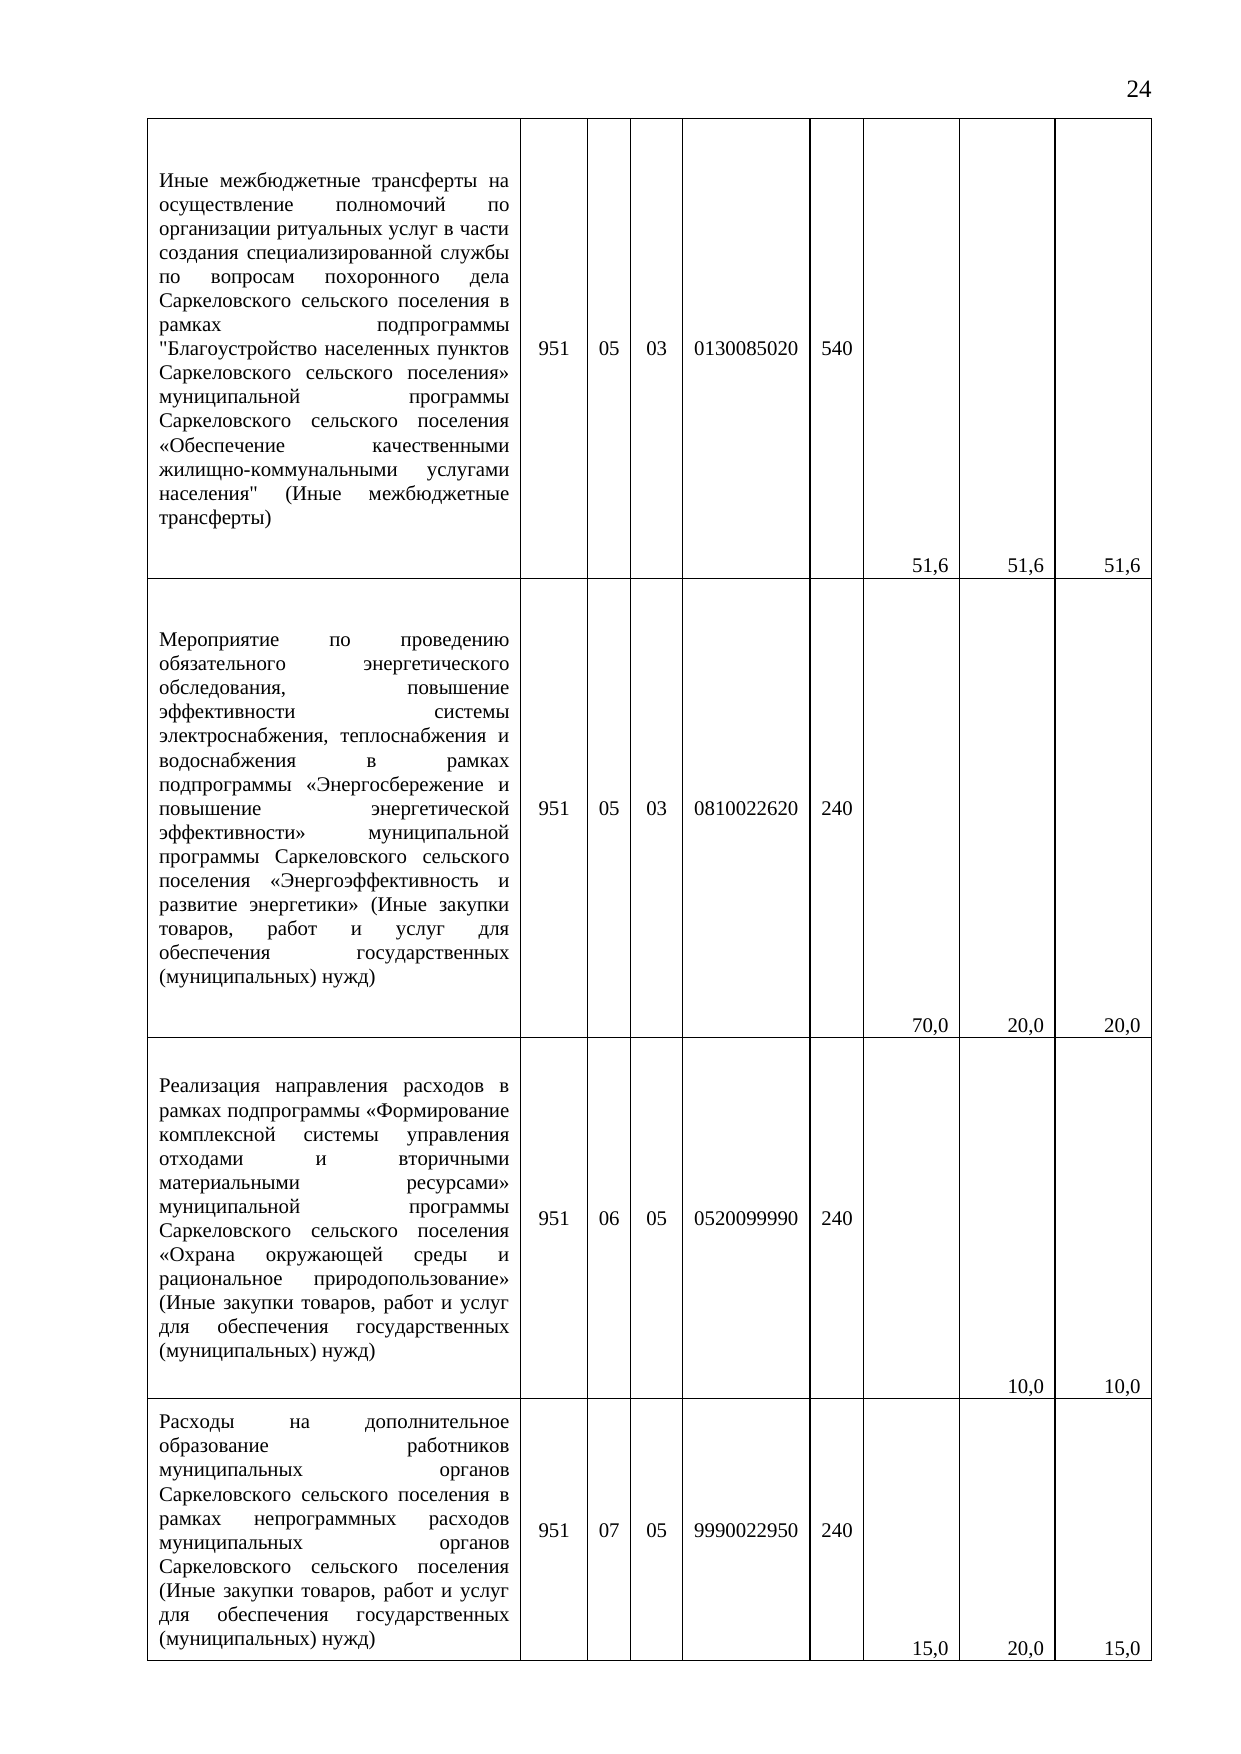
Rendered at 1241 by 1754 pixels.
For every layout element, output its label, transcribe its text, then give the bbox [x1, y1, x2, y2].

table_cell [864, 1038, 959, 1398]
table_cell 951 [521, 119, 587, 577]
table_cell Мероприятие по проведению обязательного энергетического обследования, повышение эффективности системы электроснабжения, теплоснабжения и водоснабжения в рамках подпрограммы «Энергосбережение и повышение энергетической эффективности» муниципальной программы Саркеловского сельского поселения «Энергоэффективность и развитие энергетики» (Иные закупки товаров, работ и услуг для обеспечения государственных (муниципальных) нужд) [148, 579, 520, 1037]
table_cell 51,6 [1056, 119, 1151, 577]
table_cell 07 [588, 1399, 630, 1660]
table_cell Расходы на дополнительное образование работников муниципальных органов Саркеловского сельского поселения в рамках непрограммных расходов муниципальных органов Саркеловского сельского поселения (Иные закупки товаров, работ и услуг для обеспечения государственных (муниципальных) нужд) [148, 1399, 520, 1660]
table_cell 70,0 [864, 579, 959, 1037]
table_cell 10,0 [960, 1038, 1054, 1398]
table_cell 05 [588, 579, 630, 1037]
table_cell Иные межбюджетные трансферты на осуществление полномочий по организации ритуальных услуг в части создания специализированной службы по вопросам похоронного дела Саркеловского сельского поселения в рамках подпрограммы "Благоустройство населенных пунктов Саркеловского сельского поселения» муниципальной программы Саркеловского сельского поселения «Обеспечение качественными жилищно-коммунальными услугами населения" (Иные межбюджетные трансферты) [148, 119, 520, 577]
table_cell 20,0 [960, 1399, 1054, 1660]
table_cell 05 [631, 1399, 682, 1660]
table_cell 951 [521, 579, 587, 1037]
table_cell 03 [631, 119, 682, 577]
table_cell 0130085020 [683, 119, 809, 577]
table_cell 240 [811, 579, 863, 1037]
table_cell 0810022620 [683, 579, 809, 1037]
table_cell Реализация направления расходов в рамках подпрограммы «Формирование комплексной системы управления отходами и вторичными материальными ресурсами» муниципальной программы Саркеловского сельского поселения «Охрана окружающей среды и рациональное природопользование» (Иные закупки товаров, работ и услуг для обеспечения государственных (муниципальных) нужд) [148, 1038, 520, 1398]
table_cell 951 [521, 1399, 587, 1660]
table_cell 15,0 [864, 1399, 959, 1660]
table_cell 0520099990 [683, 1038, 809, 1398]
table_cell 51,6 [864, 119, 959, 577]
table_cell 240 [811, 1038, 863, 1398]
table_cell 240 [811, 1399, 863, 1660]
table_cell 06 [588, 1038, 630, 1398]
table_cell 20,0 [1056, 579, 1151, 1037]
table_cell 05 [588, 119, 630, 577]
table_cell 951 [521, 1038, 587, 1398]
table_cell 20,0 [960, 579, 1054, 1037]
table_cell 9990022950 [683, 1399, 809, 1660]
table_cell 10,0 [1056, 1038, 1151, 1398]
table_cell 05 [631, 1038, 682, 1398]
table_cell 15,0 [1056, 1399, 1151, 1660]
table_cell 540 [811, 119, 863, 577]
table_cell 51,6 [960, 119, 1054, 577]
table_cell 03 [631, 579, 682, 1037]
